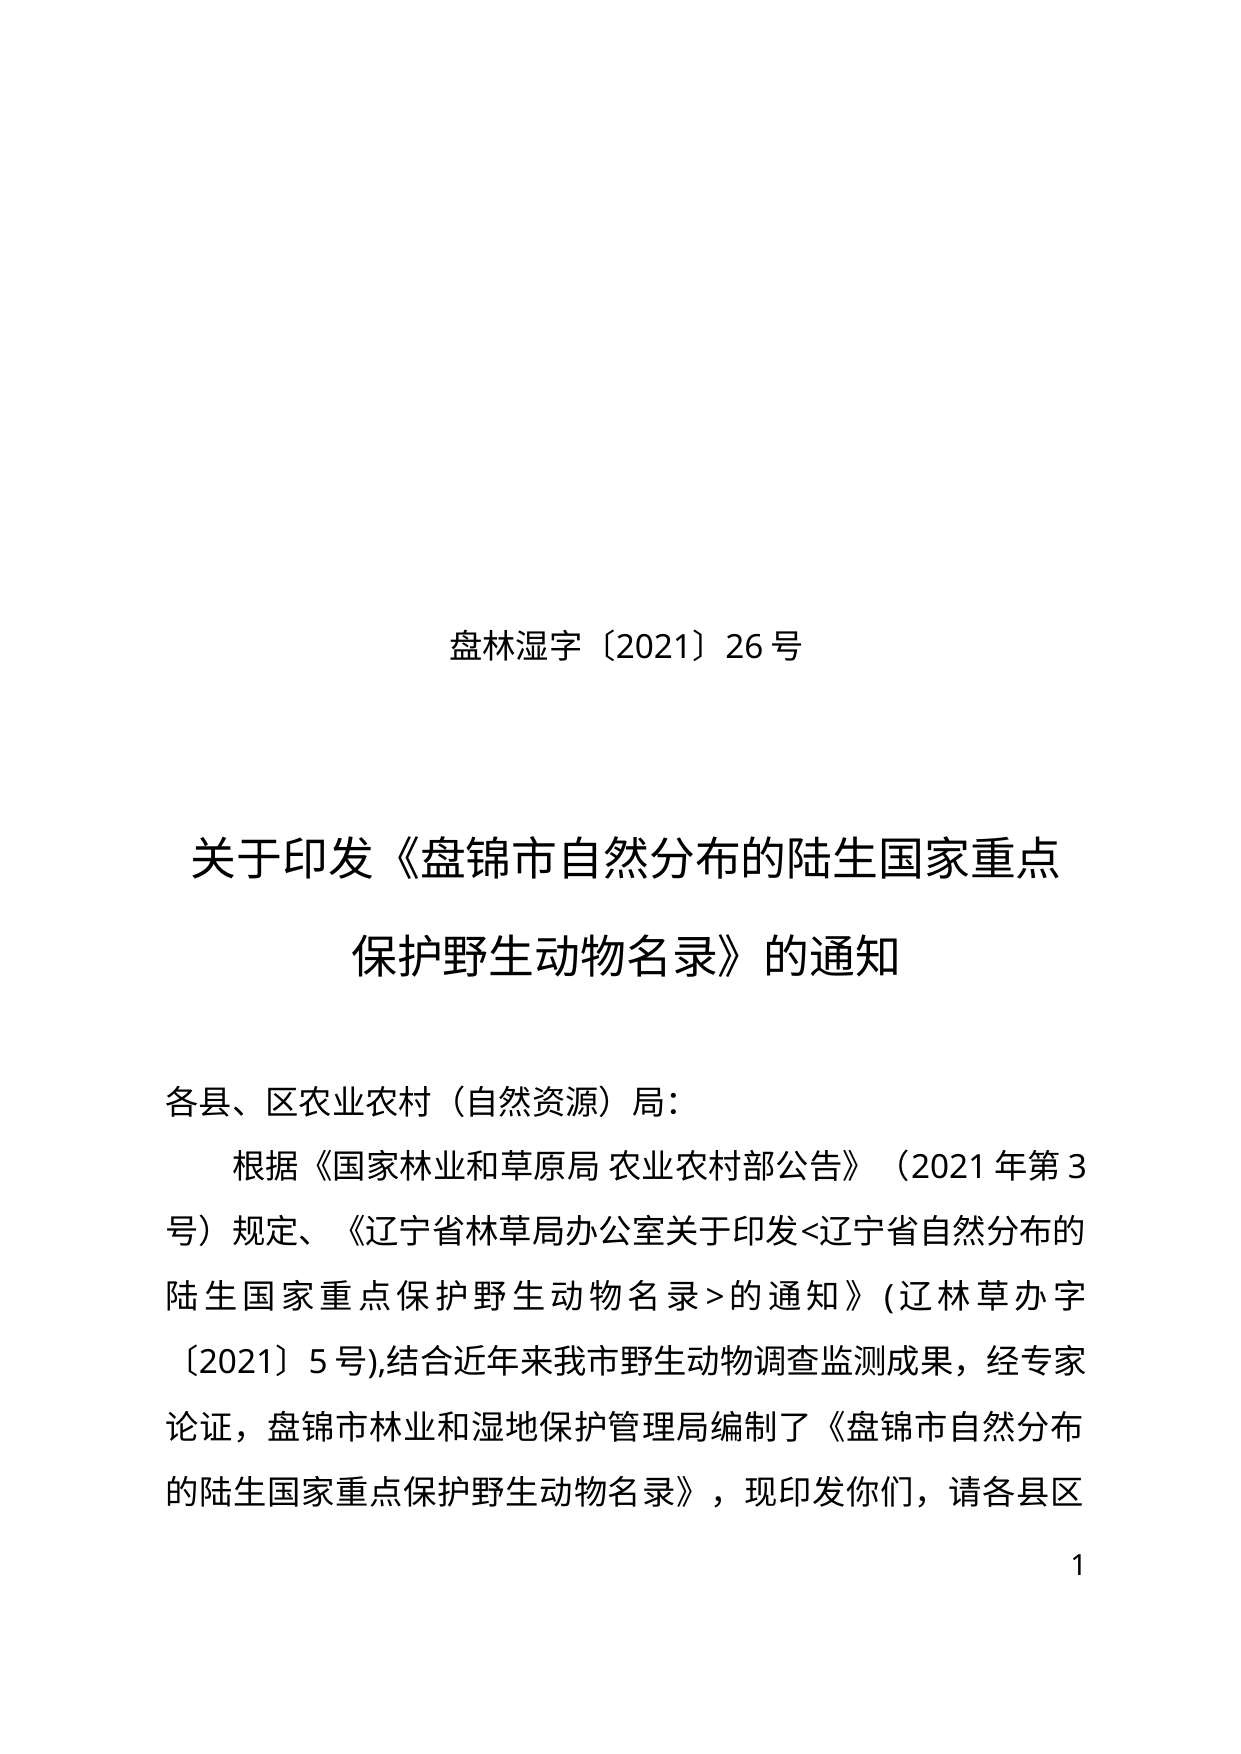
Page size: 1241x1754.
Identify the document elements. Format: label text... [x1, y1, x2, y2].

text 保护野生动物名录》的通知 [165, 904, 1087, 1002]
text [165, 1132, 1087, 1522]
text 各县、区农业农村（自然资源）局： [165, 1067, 1087, 1132]
text 关于印发《盘锦市自然分布的陆生国家重点 [165, 807, 1087, 904]
text 盘林湿字〔2021〕26号 [165, 612, 1087, 677]
